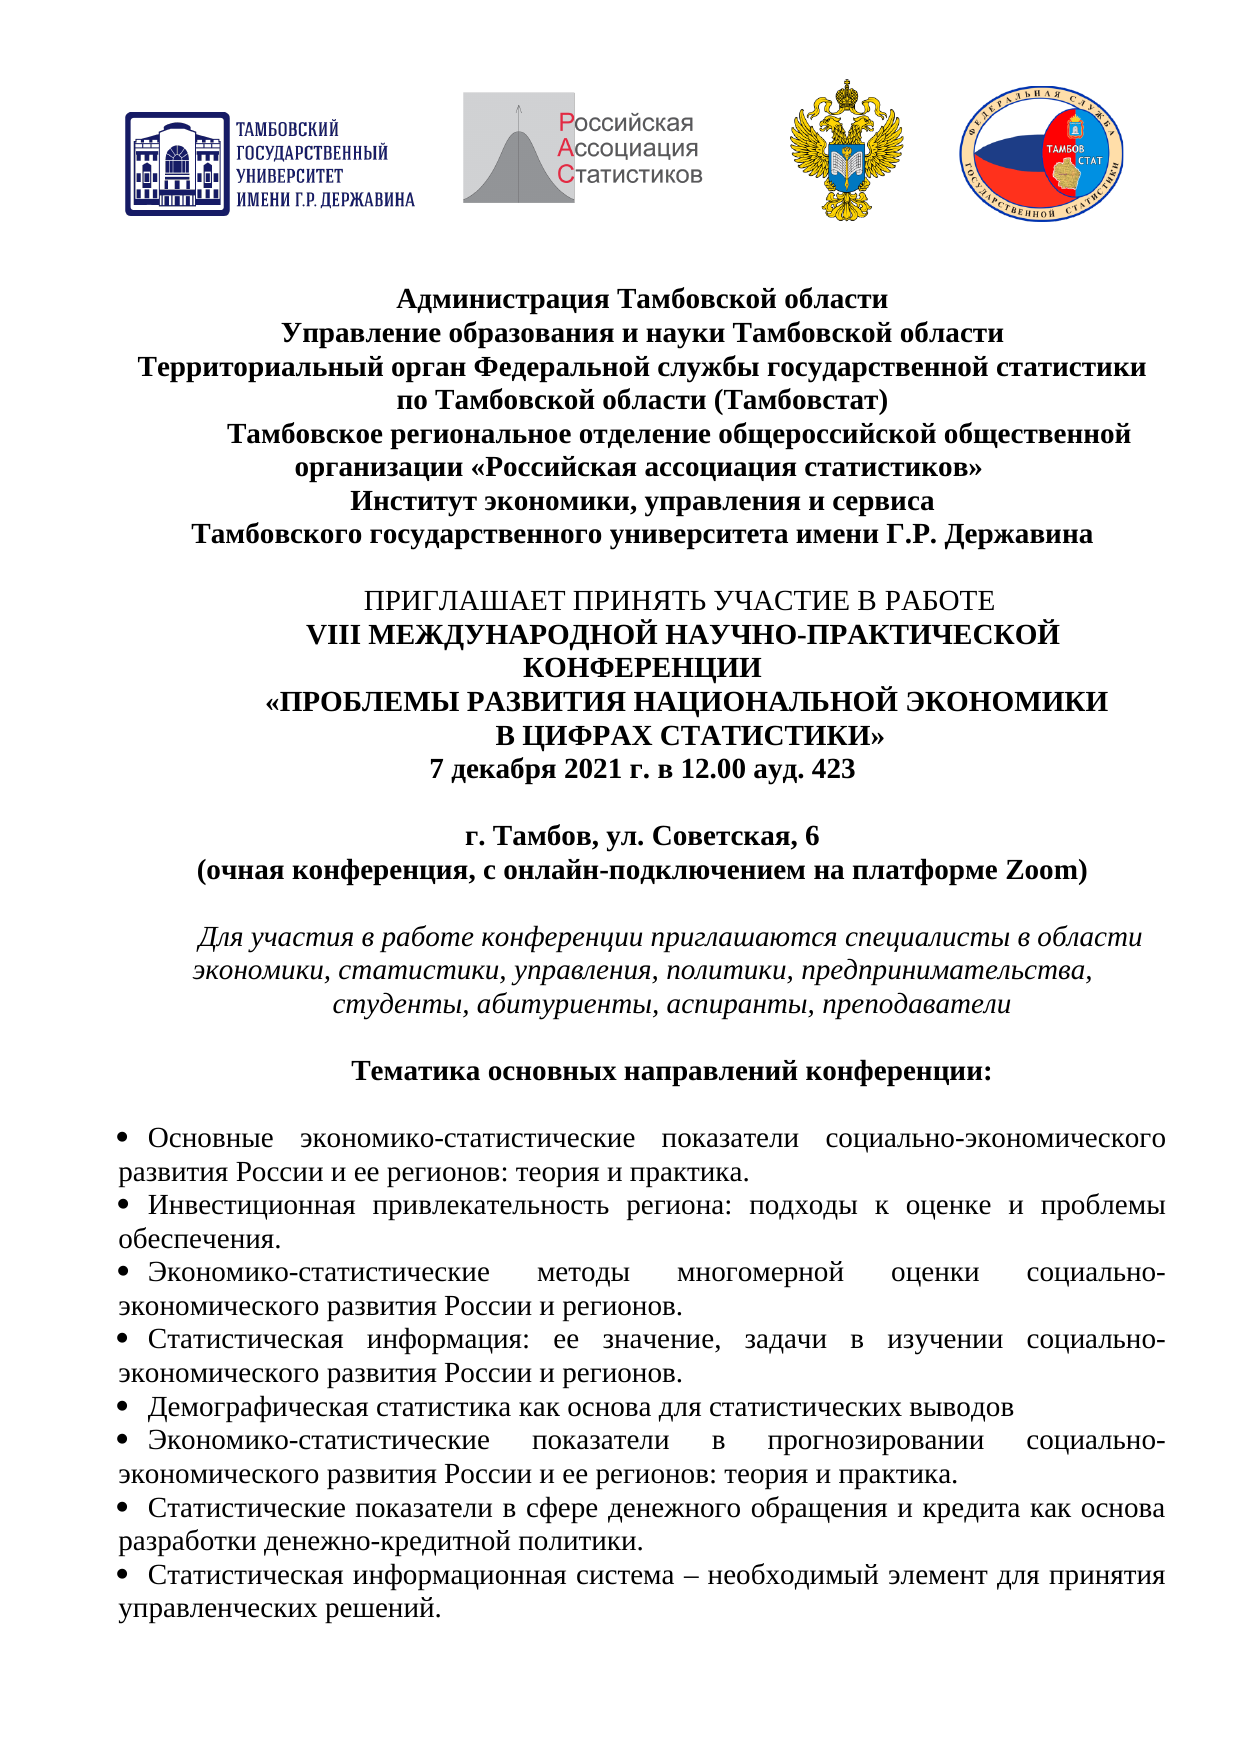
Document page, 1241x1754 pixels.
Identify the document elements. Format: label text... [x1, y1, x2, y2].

list Демографическая статистика как основа для статистических выводов [117, 1389, 1167, 1422]
text студенты, абитуриенты, аспиранты, преподаватели [118, 986, 1167, 1019]
text г. Тамбов, ул. Советская, 6 [118, 818, 1167, 852]
list Экономико-статистические методы многомерной оценки социально-экономического развития России и регионов. [118, 1254, 1167, 1322]
text Администрация Тамбовской области [118, 282, 1167, 315]
picture [123, 112, 425, 222]
text Тамбовского государственного университета имени Г.Р. Державина [118, 516, 1167, 550]
text VIII МЕЖДУНАРОДНОЙ НАУЧНО-ПРАКТИЧЕСКОЙ КОНФЕРЕНЦИИ [118, 617, 1167, 684]
picture [959, 86, 1124, 222]
text Управление образования и науки Тамбовской области [118, 315, 1167, 349]
text В Цифрах статистики» [118, 718, 1167, 751]
text Территориальный орган Федеральной службы государственной статистики [118, 349, 1167, 382]
list Статистическая информационная система – необходимый элемент для принятия управленческих решений. [117, 1557, 1167, 1624]
text Для участия в работе конференции приглашаются специалисты в области экономики, статистики, управления, политики, предпринимательства, [118, 919, 1167, 986]
text «ПРОБЛЕМЫ развитиЯ НАЦИОНАЛЬНОЙ ЭКОНОМИКИ [118, 684, 1167, 718]
list Статистические показатели в сфере денежного обращения и кредита как основа разработки денежно-кредитной политики. [117, 1490, 1167, 1557]
text Тамбовское региональное отделение общероссийской общественной организации «Российская ассоциация статистиков» [118, 416, 1167, 483]
list Основные экономико-статистические показатели социально-экономического развития России и ее регионов: теория и практика. [117, 1120, 1167, 1187]
picture [439, 73, 745, 222]
text по Тамбовской области (Тамбовстат) [118, 382, 1167, 416]
list Экономико-статистические показатели в прогнозировании социально-экономического развития России и ее регионов: теория и практика. [117, 1422, 1167, 1490]
list Статистическая информация: ее значение, задачи в изучении социально-экономического развития России и регионов. [117, 1322, 1167, 1389]
text ПРИГЛАШАЕТ ПРИНЯТЬ УЧАСТИЕ В работе [118, 583, 1167, 617]
text 7 декабря 2021 г. в 12.00 ауд. 423 [118, 751, 1167, 785]
list Инвестиционная привлекательность региона: подходы к оценке и проблемы обеспечения. [118, 1187, 1167, 1254]
picture [789, 78, 904, 222]
text (очная конференция, с онлайн-подключением на платформе Zoom) [118, 852, 1167, 885]
text Институт экономики, управления и сервиса [118, 483, 1167, 516]
text Тематика основных направлений конференции: [118, 1053, 1167, 1087]
